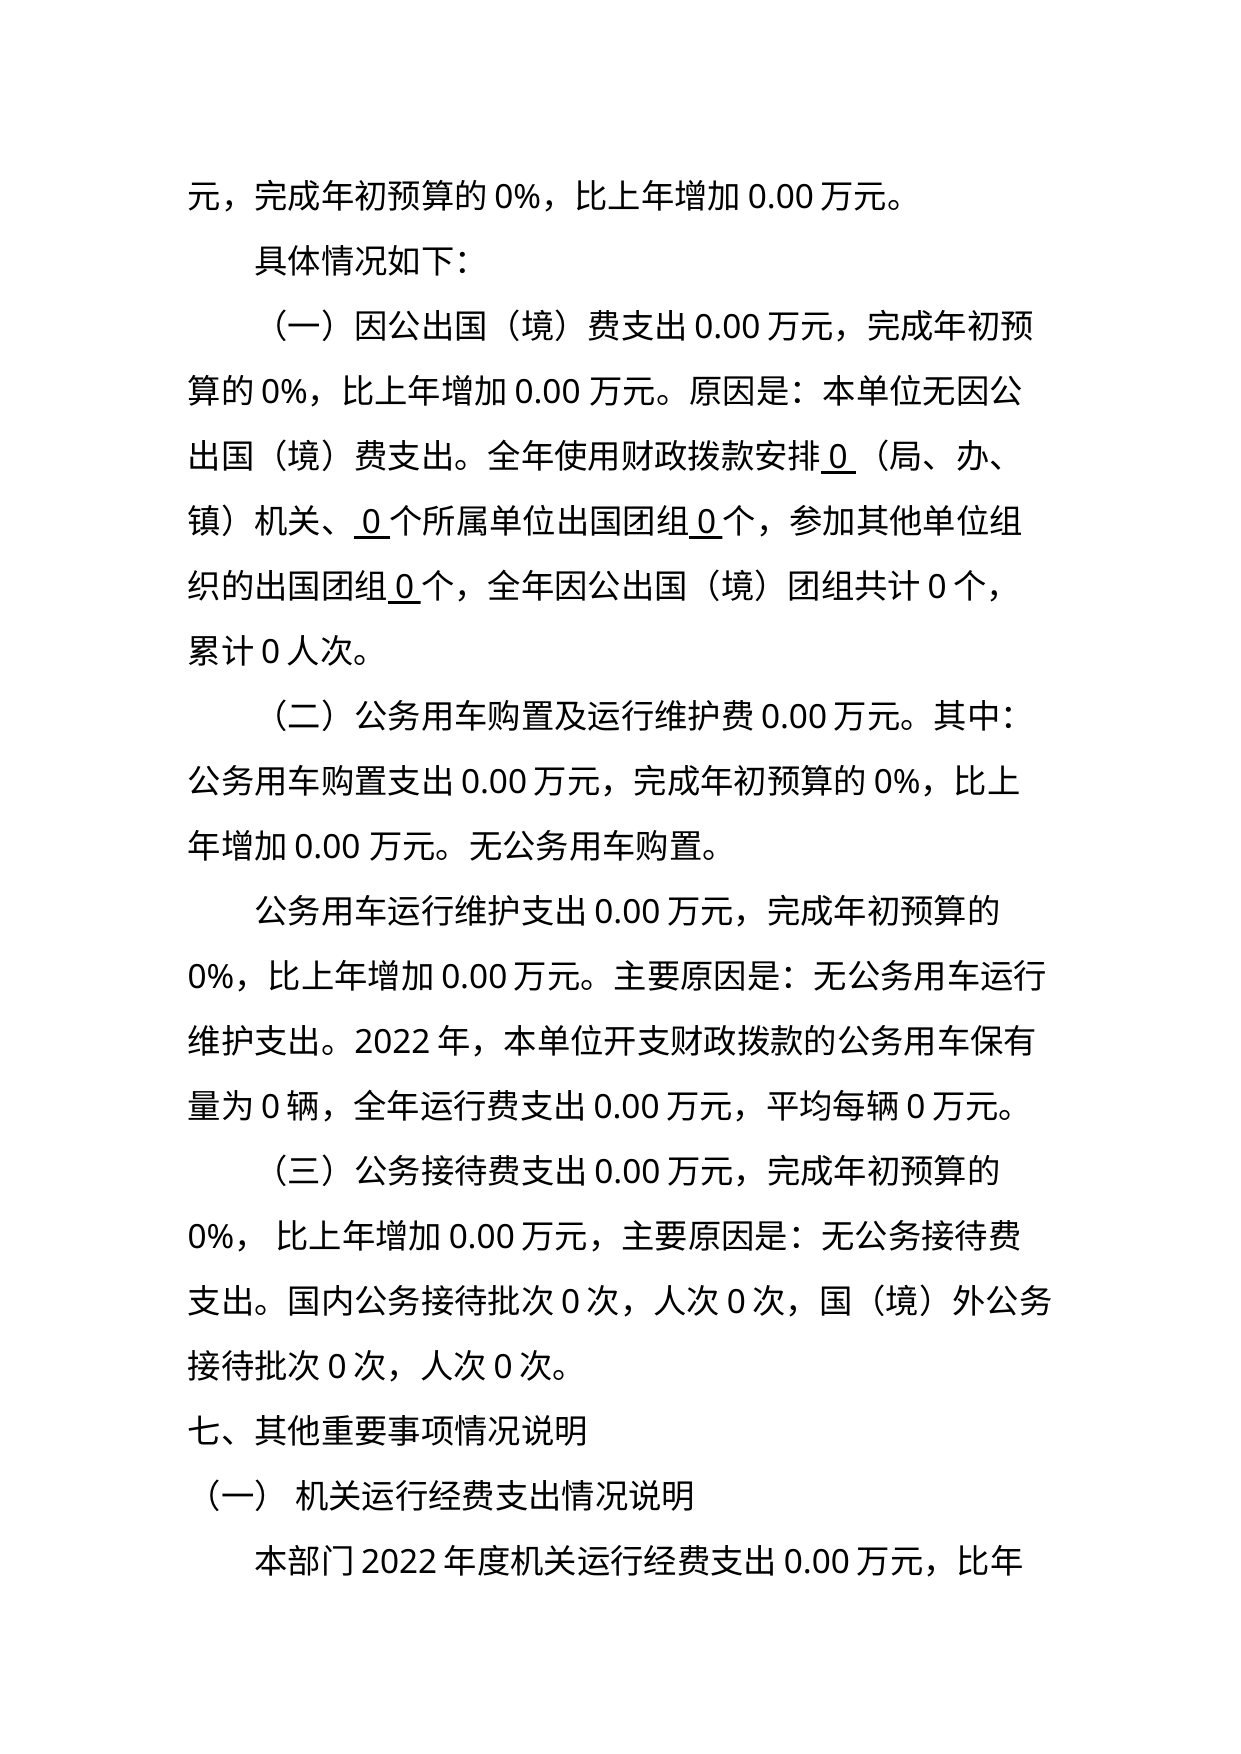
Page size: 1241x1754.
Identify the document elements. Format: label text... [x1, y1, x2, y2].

list （三）公务接待费支出0.00万元，完成年初预算的0%， 比上年增加0.00万元，主要原因是：无公务接待费支出。国内公务接待批次0次，人次0次，国（境）外公务接待批次0次，人次0次。 [187, 1137, 1053, 1397]
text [187, 1527, 1053, 1592]
text 具体情况如下： [187, 227, 1053, 292]
text （二）公务用车购置及运行维护费0.00万元。其中：公务用车购置支出0.00万元，完成年初预算的0%，比上年增加0.00 万元。无公务用车购置。 [187, 682, 1053, 877]
text 公务用车运行维护支出0.00万元，完成年初预算的0%，比上年增加0.00万元。主要原因是：无公务用车运行维护支出。2022年，本单位开支财政拨款的公务用车保有量为0辆，全年运行费支出0.00万元，平均每辆0万元。 [187, 877, 1053, 1137]
text （一） 机关运行经费支出情况说明 [187, 1462, 1053, 1527]
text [187, 162, 1053, 227]
text （一）因公出国（境）费支出0.00万元，完成年初预算的0%，比上年增加0.00 万元。原因是：本单位无因公出国（境）费支出。全年使用财政拨款安排 0 （局、办、镇）机关、 0 个所属单位出国团组 0个，参加其他单位组织的出国团组 0个，全年因公出国（境）团组共计0个，累计0人次。 [187, 292, 1053, 682]
text 七、其他重要事项情况说明 [187, 1397, 1053, 1462]
